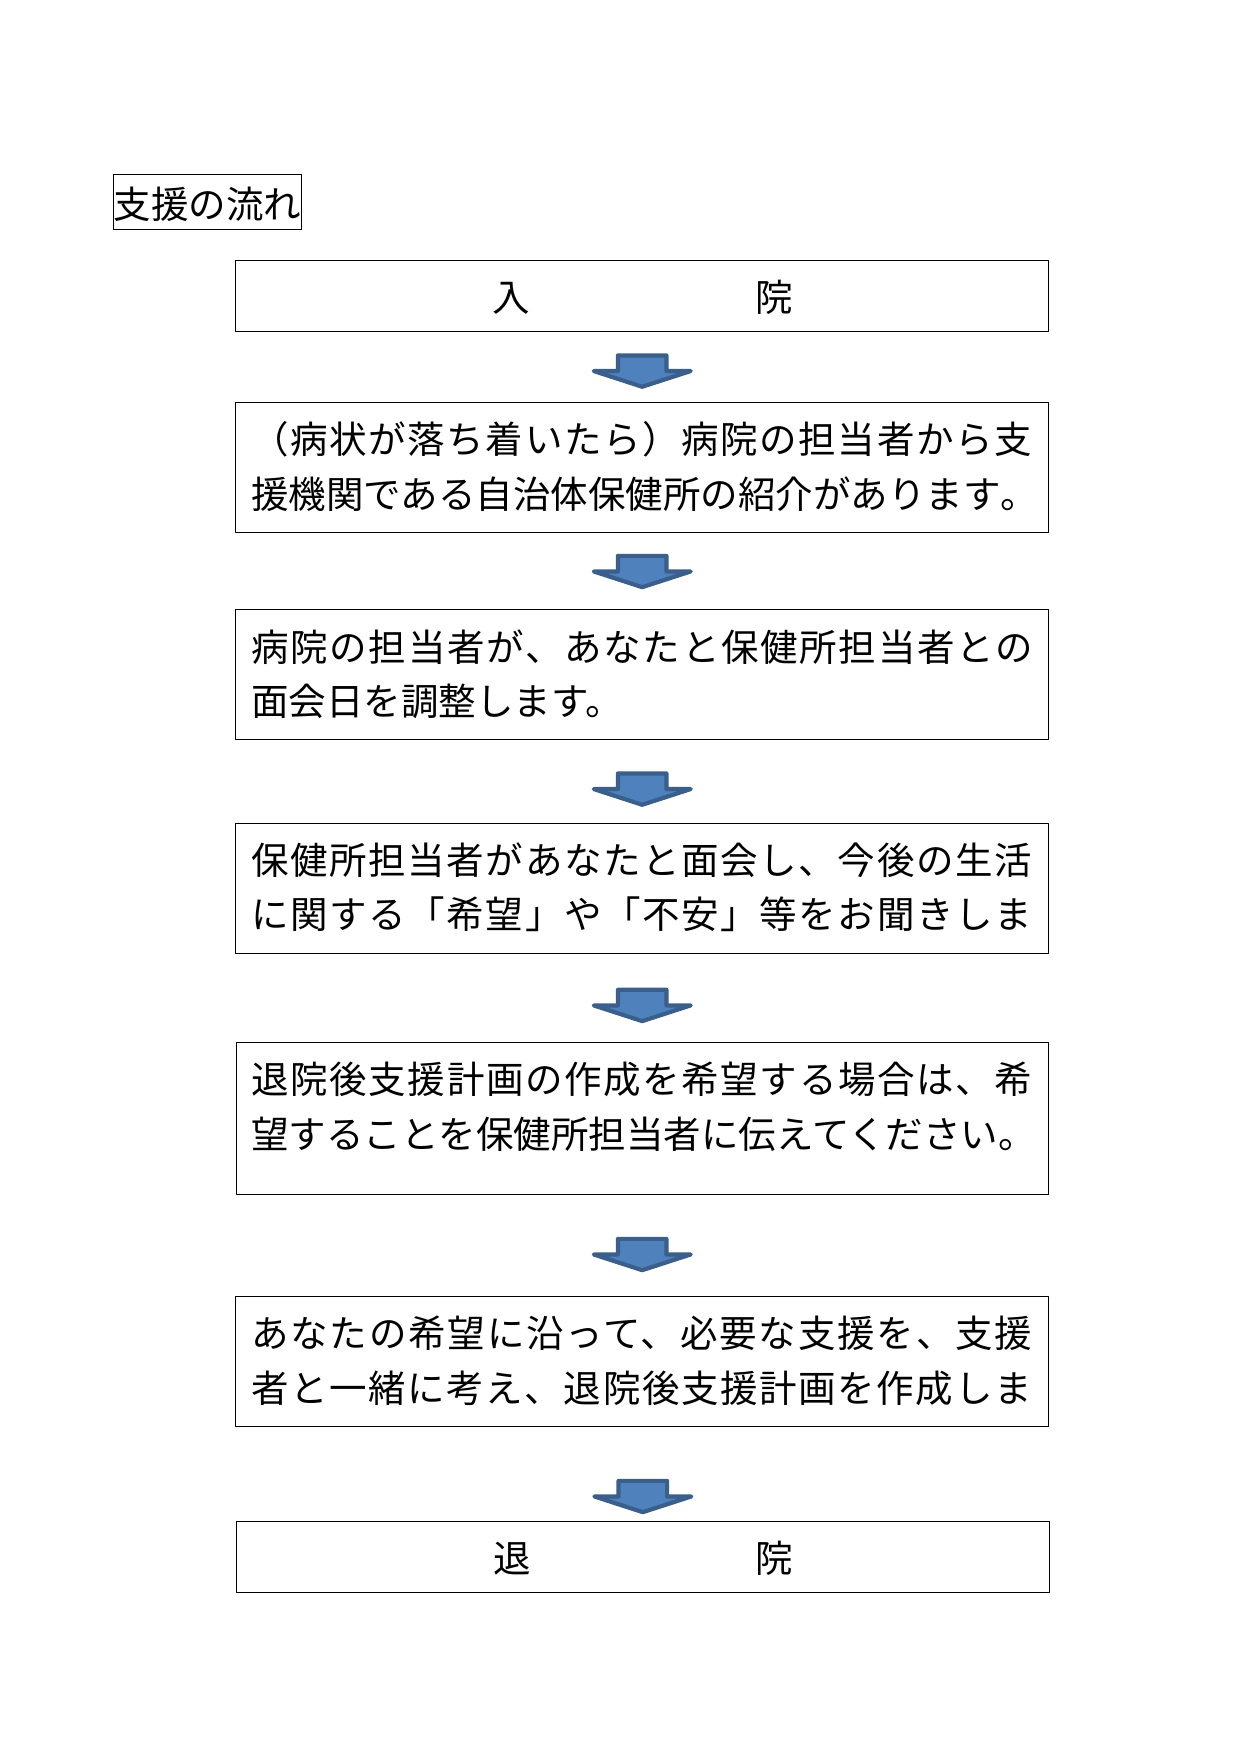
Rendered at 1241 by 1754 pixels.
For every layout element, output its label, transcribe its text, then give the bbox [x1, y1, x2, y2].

text 支援の流れ [112, 164, 1128, 239]
